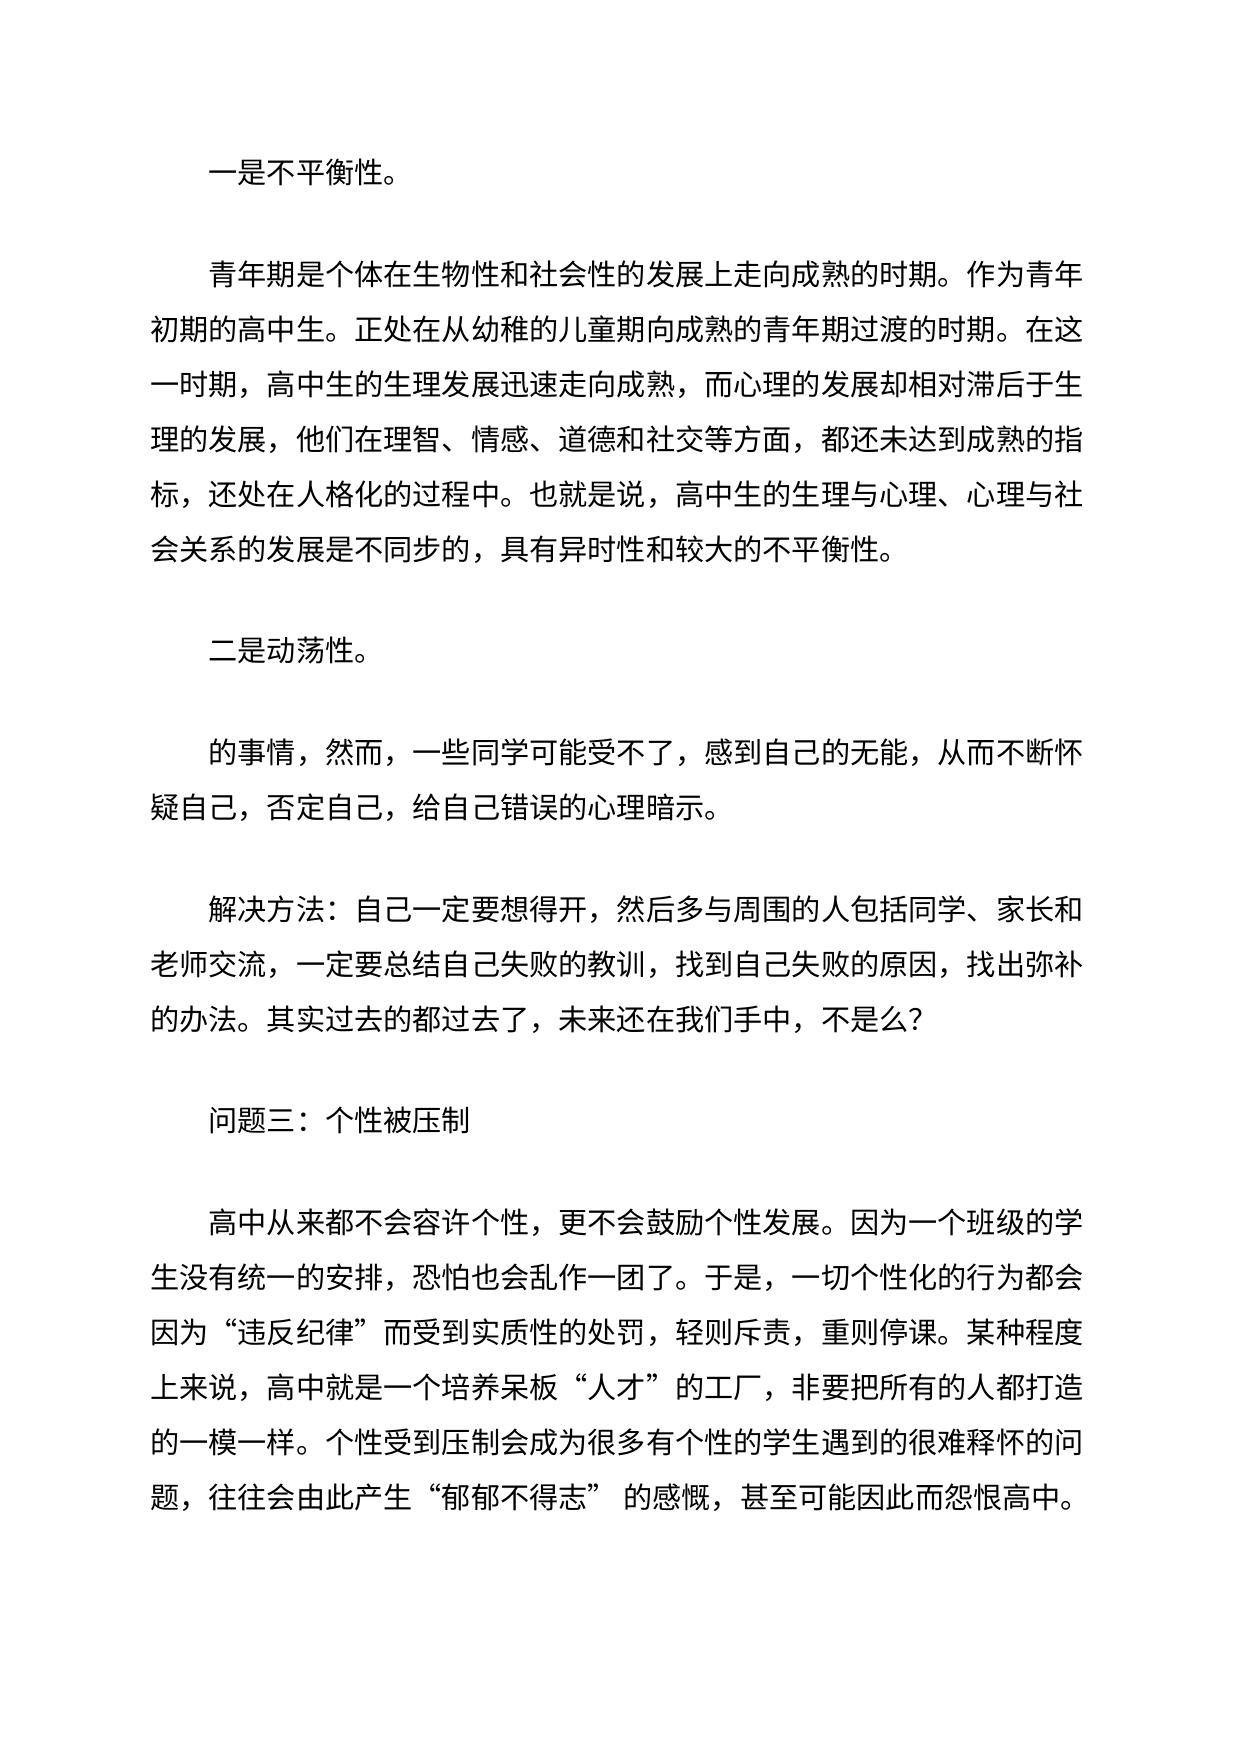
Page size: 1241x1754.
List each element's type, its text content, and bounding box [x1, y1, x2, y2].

text 二是动荡性。 [150, 628, 1090, 670]
text 一是不平衡性。 [150, 150, 1090, 192]
text 的事情，然而，一些同学可能受不了，感到自己的无能，从而不断怀疑自己，否定自己，给自己错误的心理暗示。 [150, 730, 1090, 827]
text 解决方法：自己一定要想得开，然后多与周围的人包括同学、家长和老师交流，一定要总结自己失败的教训，找到自己失败的原因，找出弥补的办法。其实过去的都过去了，未来还在我们手中，不是么？ [150, 886, 1090, 1038]
text 高中从来都不会容许个性，更不会鼓励个性发展。因为一个班级的学生没有统一的安排，恐怕也会乱作一团了。于是，一切个性化的行为都会因为“违反纪律”而受到实质性的处罚，轻则斥责，重则停课。某种程度上来说，高中就是一个培养呆板“人才”的工厂，非要把所有的人都打造的一模一样。个性受到压制会成为很多有个性的学生遇到的很难释怀的问题，往往会由此产生“郁郁不得志” 的感慨，甚至可能因此而怨恨高中。 [150, 1200, 1090, 1517]
text 问题三：个性被压制 [150, 1098, 1090, 1140]
text 青年期是个体在生物性和社会性的发展上走向成熟的时期。作为青年初期的高中生。正处在从幼稚的儿童期向成熟的青年期过渡的时期。在这一时期，高中生的生理发展迅速走向成熟，而心理的发展却相对滞后于生理的发展，他们在理智、情感、道德和社交等方面，都还未达到成熟的指标，还处在人格化的过程中。也就是说，高中生的生理与心理、心理与社会关系的发展是不同步的，具有异时性和较大的不平衡性。 [150, 252, 1090, 568]
